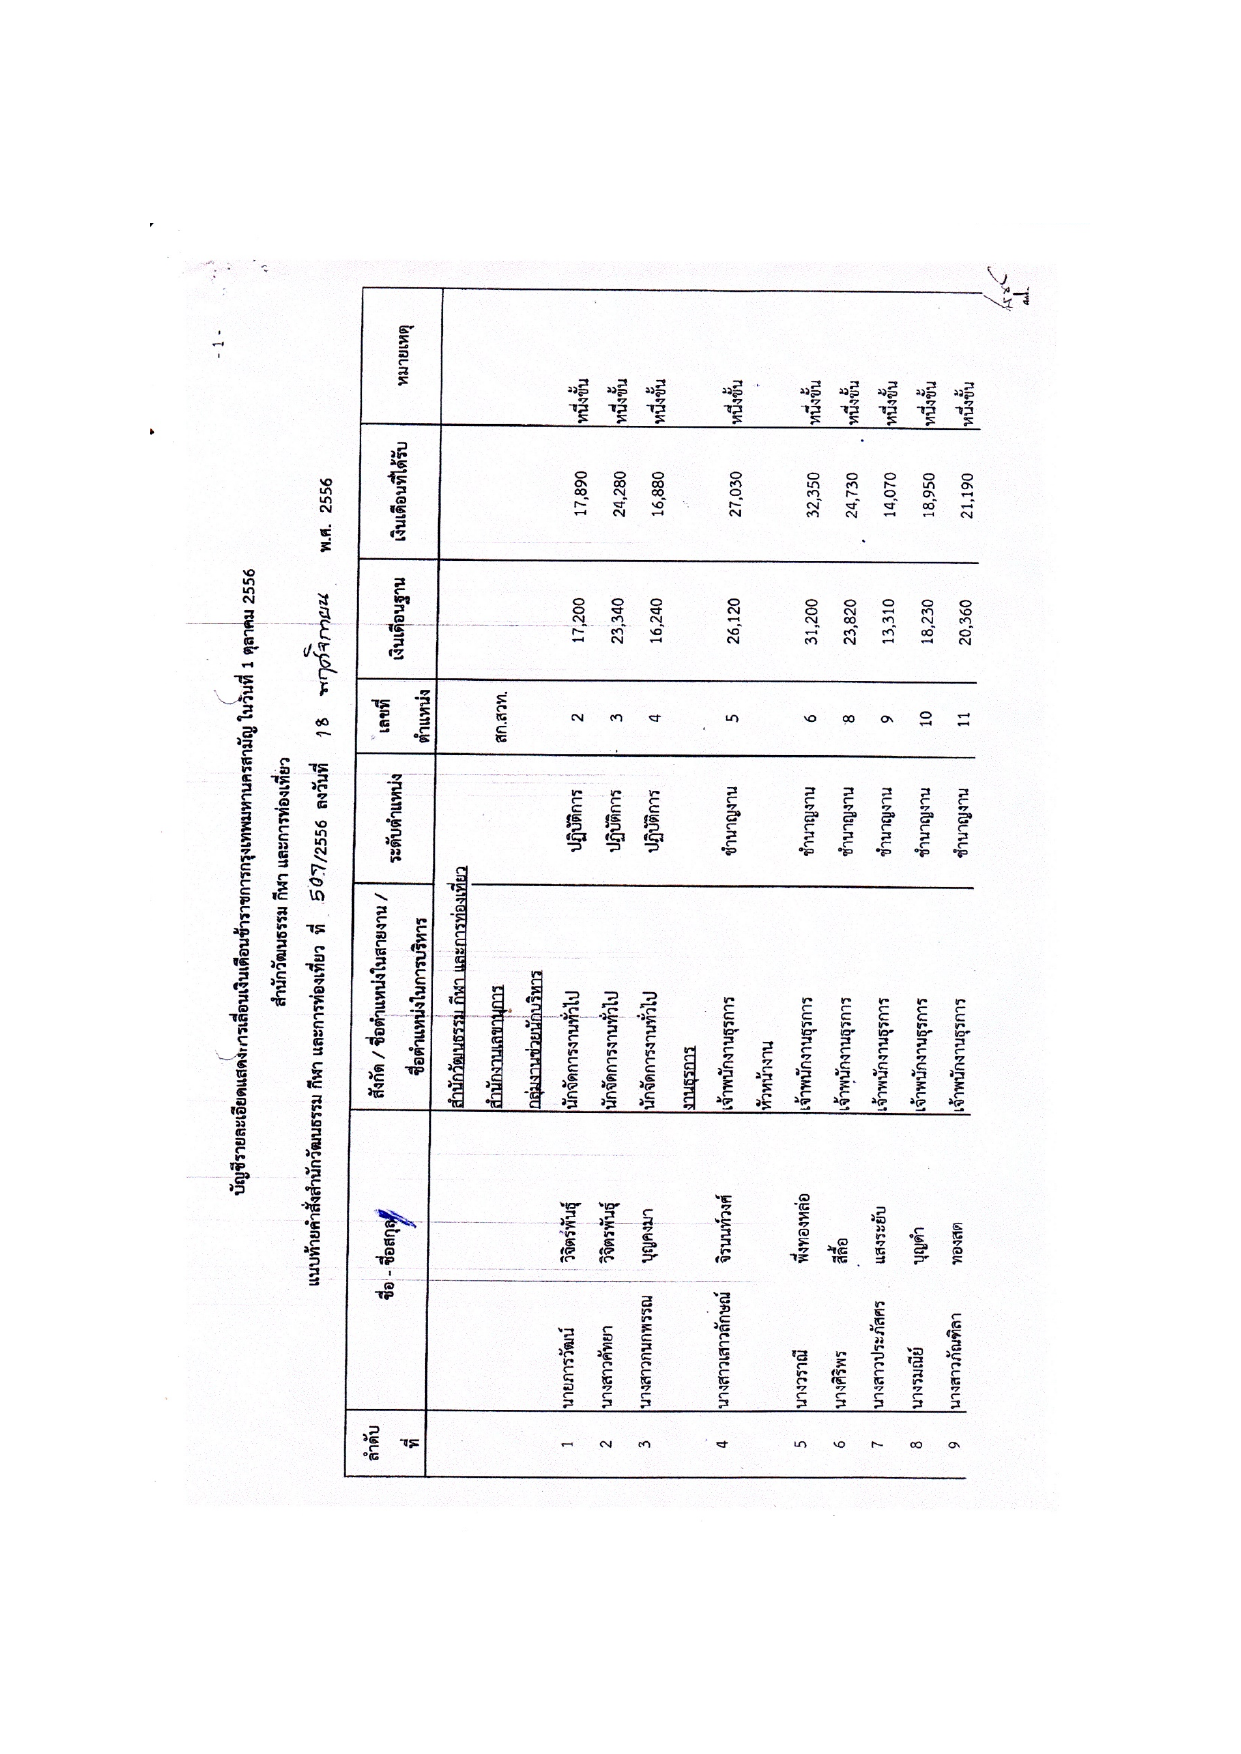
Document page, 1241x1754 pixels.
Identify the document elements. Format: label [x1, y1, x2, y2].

picture [150, 223, 1091, 1537]
